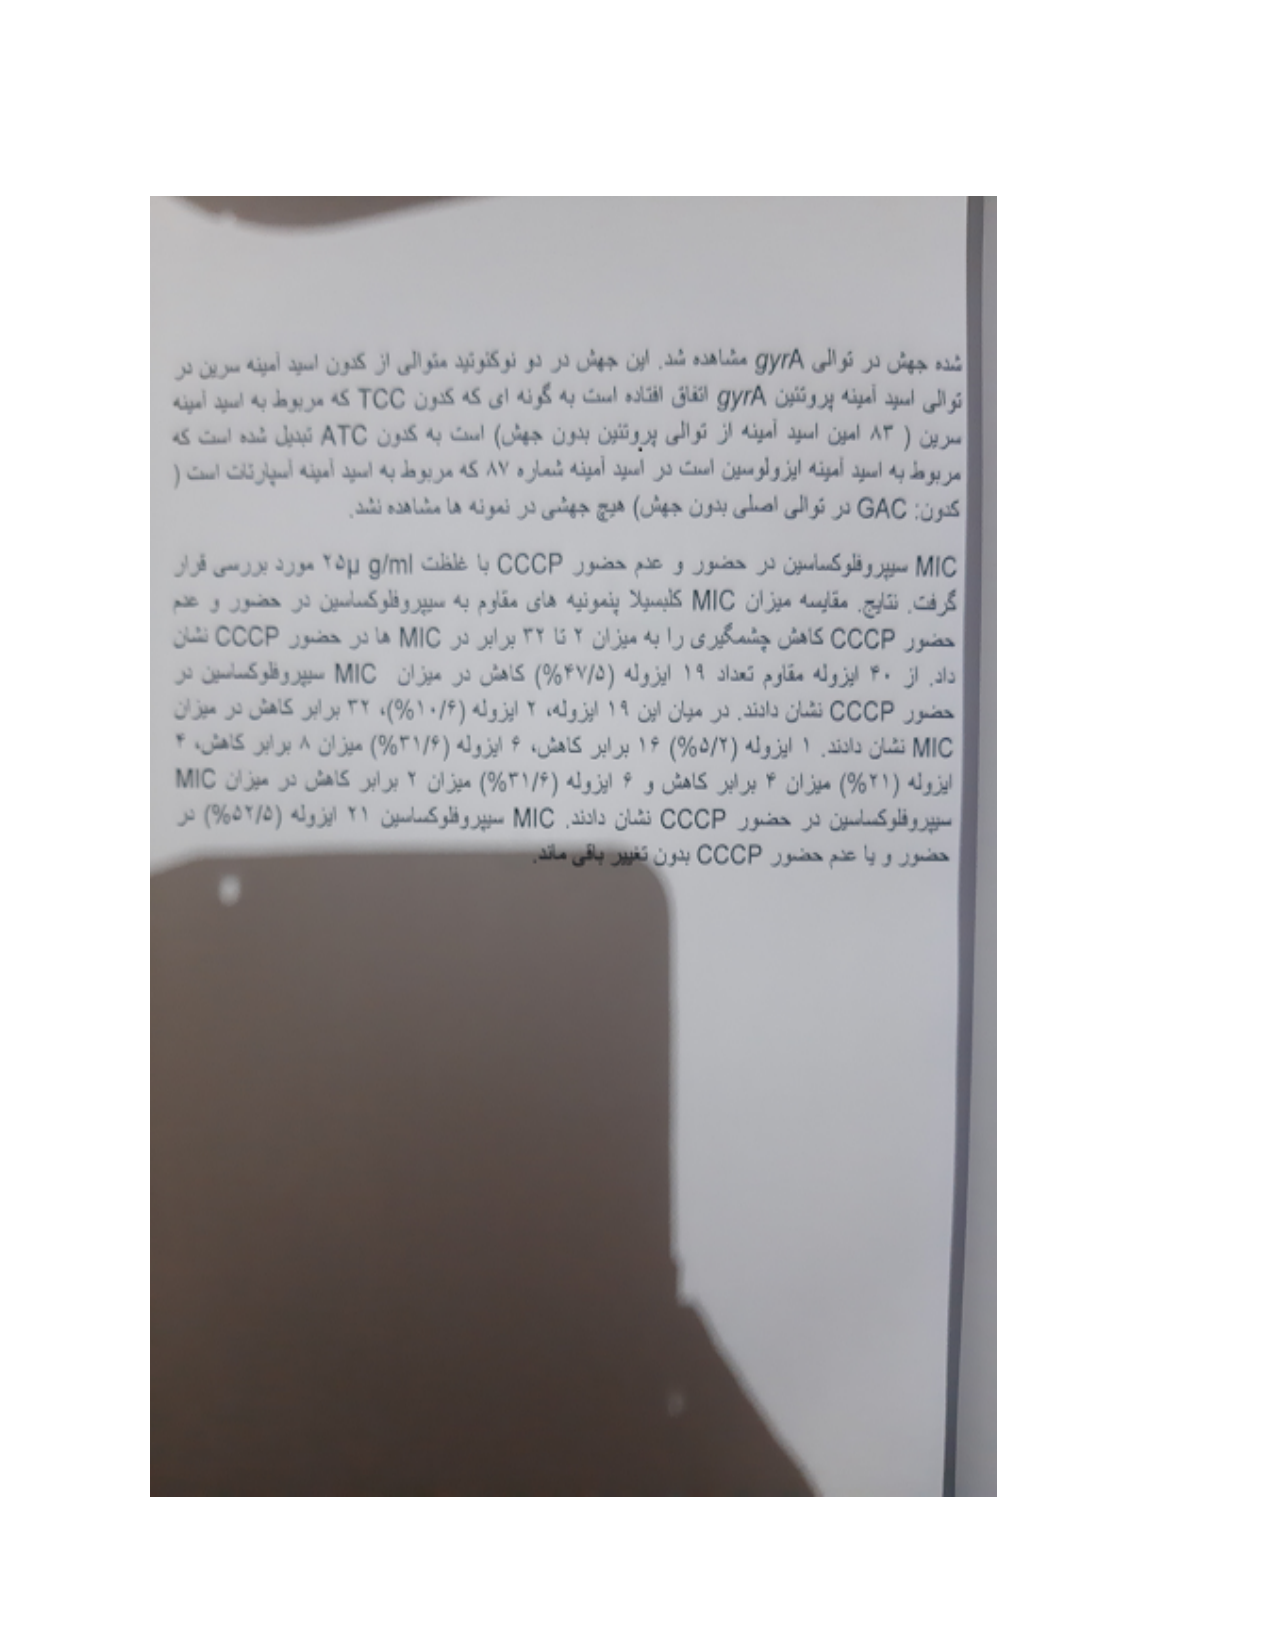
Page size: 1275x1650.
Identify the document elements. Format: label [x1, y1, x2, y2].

picture [150, 196, 997, 1497]
